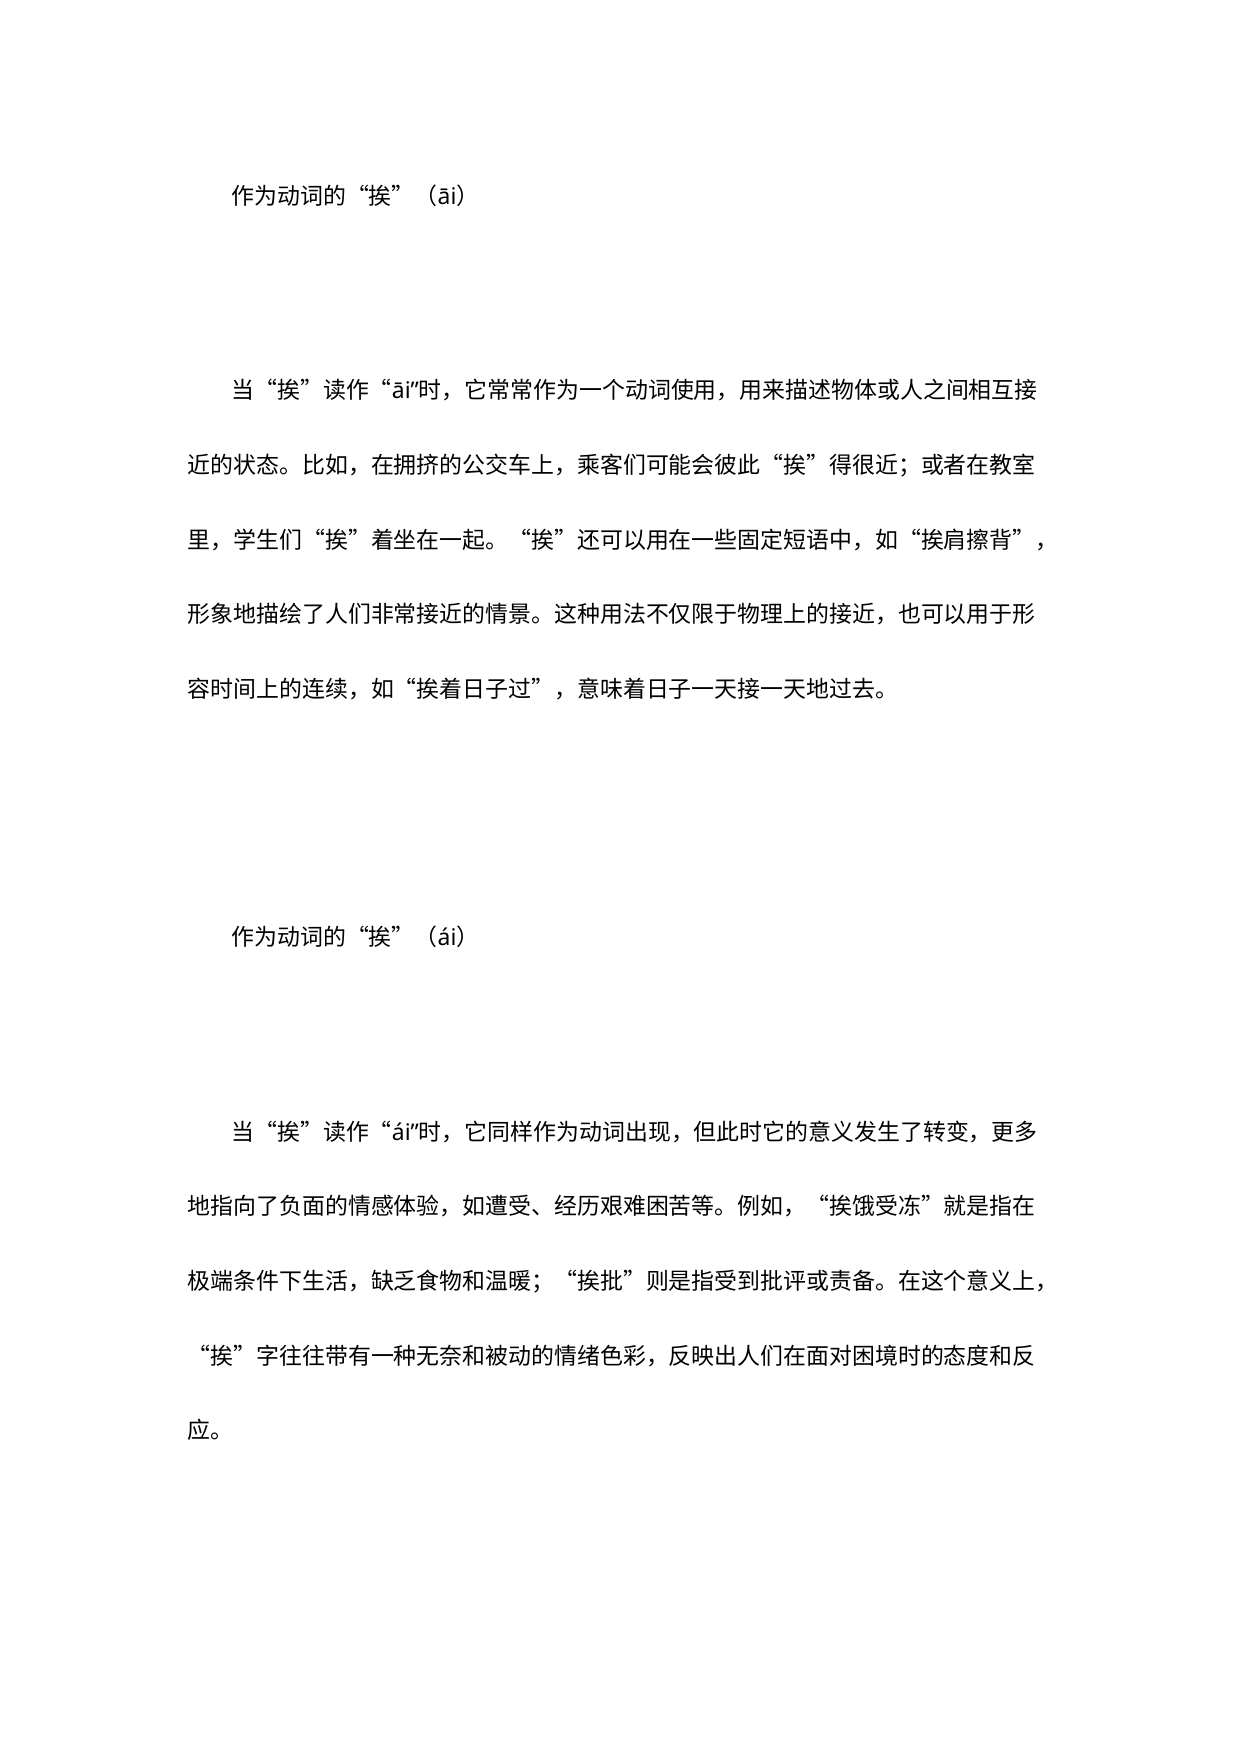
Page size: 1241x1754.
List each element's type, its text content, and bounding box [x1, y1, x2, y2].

text 当“挨”读作“ái”时，它同样作为动词出现，但此时它的意义发生了转变，更多地指向了负面的情感体验，如遭受、经历艰难困苦等。例如，“挨饿受冻”就是指在极端条件下生活，缺乏食物和温暖；“挨批”则是指受到批评或责备。在这个意义上，“挨”字往往带有一种无奈和被动的情绪色彩，反映出人们在面对困境时的态度和反应。 [187, 1098, 1053, 1461]
text 当“挨”读作“āi”时，它常常作为一个动词使用，用来描述物体或人之间相互接近的状态。比如，在拥挤的公交车上，乘客们可能会彼此“挨”得很近；或者在教室里，学生们“挨”着坐在一起。“挨”还可以用在一些固定短语中，如“挨肩擦背”，形象地描绘了人们非常接近的情景。这种用法不仅限于物理上的接近，也可以用于形容时间上的连续，如“挨着日子过”，意味着日子一天接一天地过去。 [187, 356, 1053, 720]
text 作为动词的“挨”（ái） [187, 903, 1053, 968]
text 作为动词的“挨”（āi） [187, 162, 1053, 227]
